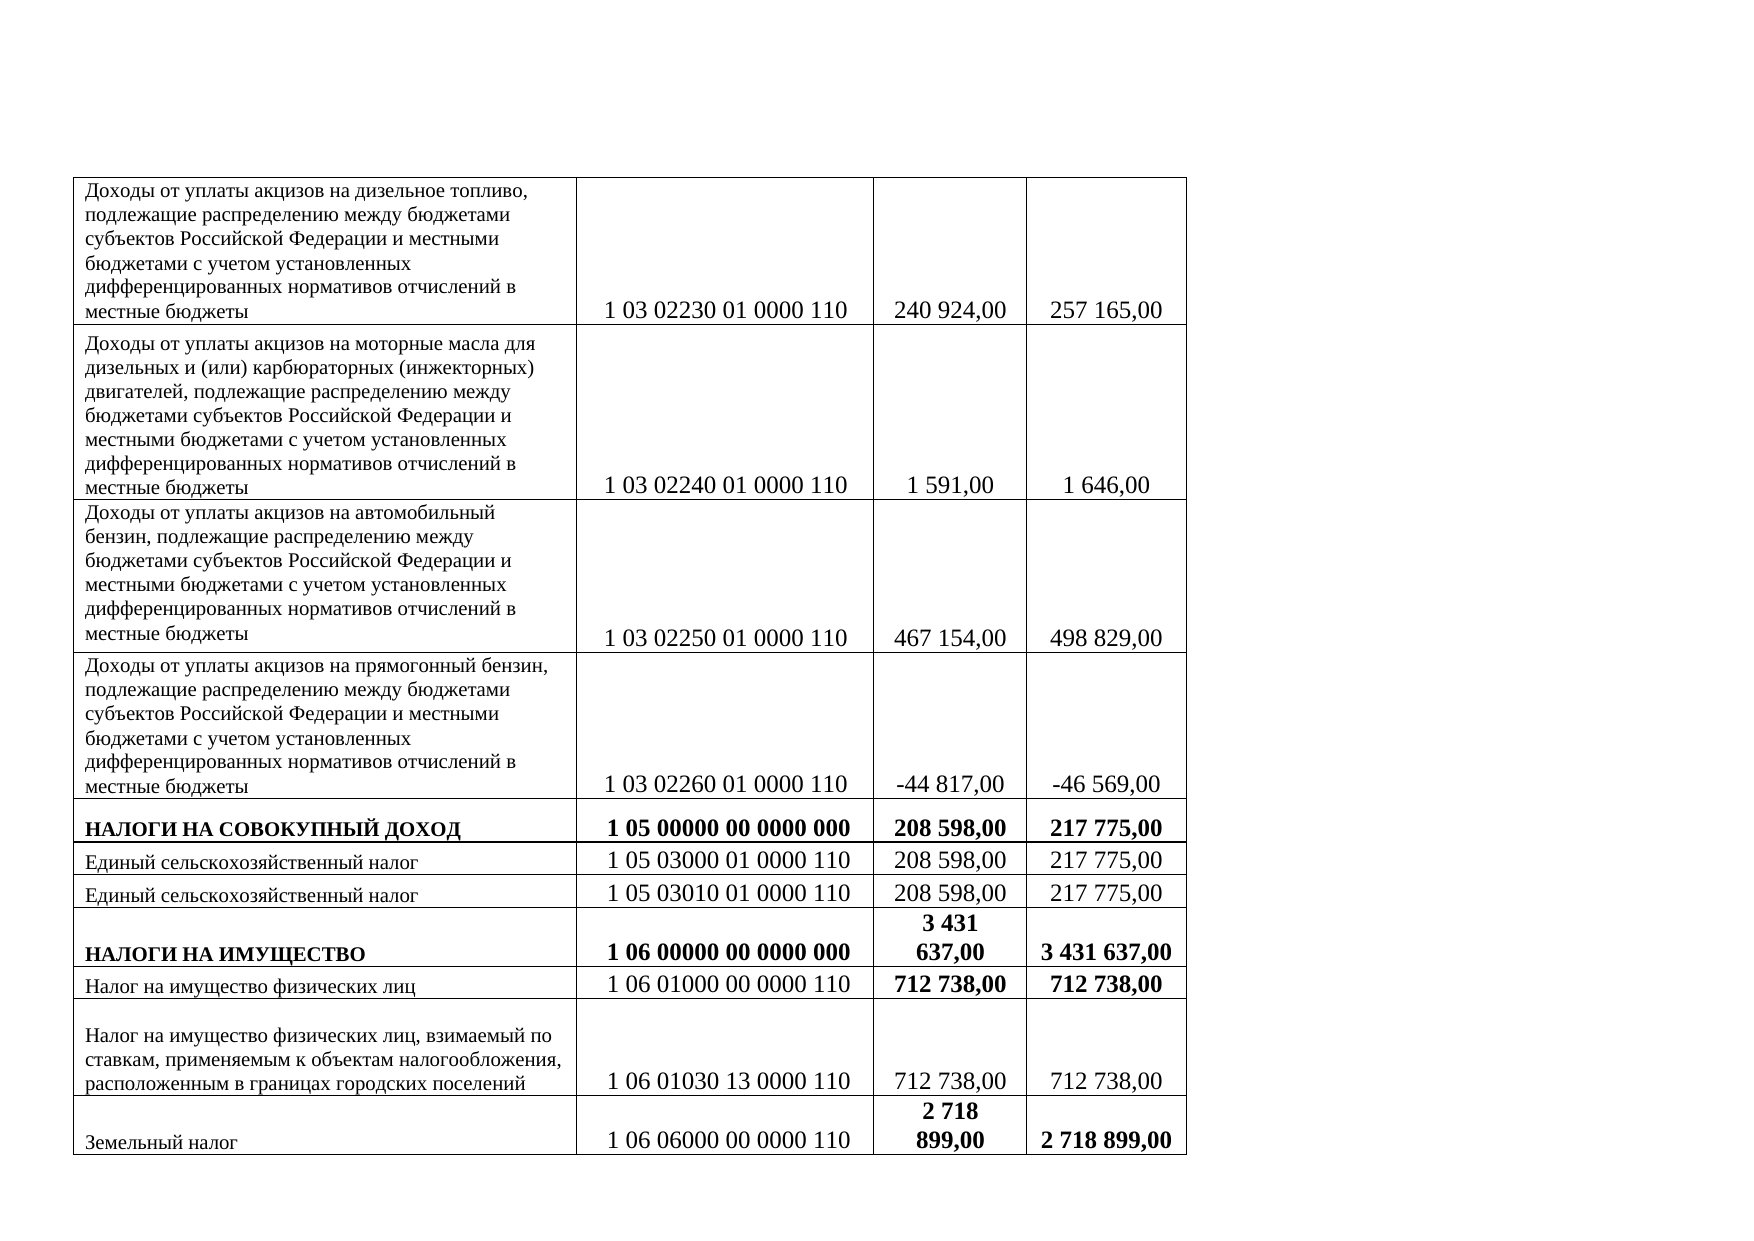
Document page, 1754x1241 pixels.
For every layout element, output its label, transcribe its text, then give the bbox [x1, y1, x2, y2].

table_cell Доходы от уплаты акцизов на прямогонный бензин, подлежащие распределению между бюджетами субъектов Российской Федерации и местными бюджетами с учетом установленных дифференцированных нормативов отчислений в местные бюджеты [74, 653, 576, 798]
table_cell 1 06 00000 00 0000 000 [577, 908, 873, 966]
table_cell 1 06 01000 00 0000 110 [577, 967, 873, 998]
table_cell 1 06 01030 13 0000 110 [577, 999, 873, 1095]
table_cell 1 03 02250 01 0000 110 [577, 500, 873, 652]
table_cell 217 775,00 [1027, 799, 1186, 841]
table_cell Единый сельскохозяйственный налог [74, 875, 576, 907]
table_cell НАЛОГИ НА ИМУЩЕСТВО [74, 908, 576, 966]
table_cell 208 598,00 [874, 843, 1026, 874]
table_cell 2 718 899,00 [874, 1096, 1026, 1154]
table_cell 712 738,00 [1027, 967, 1186, 998]
table_cell 3 431 637,00 [1027, 908, 1186, 966]
table_cell Земельный налог [74, 1096, 576, 1154]
table_cell 217 775,00 [1027, 875, 1186, 907]
table_cell 217 775,00 [1027, 843, 1186, 874]
table_cell -46 569,00 [1027, 653, 1186, 798]
table_cell 3 431 637,00 [874, 908, 1026, 966]
table_cell Доходы от уплаты акцизов на дизельное топливо, подлежащие распределению между бюджетами субъектов Российской Федерации и местными бюджетами с учетом установленных дифференцированных нормативов отчислений в местные бюджеты [74, 178, 576, 324]
table_cell Единый сельскохозяйственный налог [74, 843, 576, 874]
table_cell 257 165,00 [1027, 178, 1186, 324]
table_cell 712 738,00 [874, 967, 1026, 998]
table_cell 240 924,00 [874, 178, 1026, 324]
table_cell Доходы от уплаты акцизов на автомобильный бензин, подлежащие распределению между бюджетами субъектов Российской Федерации и местными бюджетами с учетом установленных дифференцированных нормативов отчислений в местные бюджеты [74, 500, 576, 652]
table_cell 1 646,00 [1027, 325, 1186, 499]
table_cell 1 05 03010 01 0000 110 [577, 875, 873, 907]
table_cell 712 738,00 [1027, 999, 1186, 1095]
table_cell 1 05 03000 01 0000 110 [577, 843, 873, 874]
table_cell 1 03 02260 01 0000 110 [577, 653, 873, 798]
table_cell 712 738,00 [874, 999, 1026, 1095]
table_cell Доходы от уплаты акцизов на моторные масла для дизельных и (или) карбюраторных (инжекторных) двигателей, подлежащие распределению между бюджетами субъектов Российской Федерации и местными бюджетами с учетом установленных дифференцированных нормативов отчислений в местные бюджеты [74, 325, 576, 499]
table_cell 208 598,00 [874, 799, 1026, 841]
table_cell -44 817,00 [874, 653, 1026, 798]
table_cell Налог на имущество физических лиц [74, 967, 576, 998]
table_cell 498 829,00 [1027, 500, 1186, 652]
table_cell НАЛОГИ НА СОВОКУПНЫЙ ДОХОД [74, 799, 576, 841]
table_cell 1 03 02230 01 0000 110 [577, 178, 873, 324]
table_cell 1 05 00000 00 0000 000 [577, 799, 873, 841]
table_cell 2 718 899,00 [1027, 1096, 1186, 1154]
table_cell 208 598,00 [874, 875, 1026, 907]
table_cell 467 154,00 [874, 500, 1026, 652]
table_cell 1 06 06000 00 0000 110 [577, 1096, 873, 1154]
table_cell Налог на имущество физических лиц, взимаемый по ставкам, применяемым к объектам налогообложения, расположенным в границах городских поселений [74, 999, 576, 1095]
table_cell 1 03 02240 01 0000 110 [577, 325, 873, 499]
table_cell 1 591,00 [874, 325, 1026, 499]
